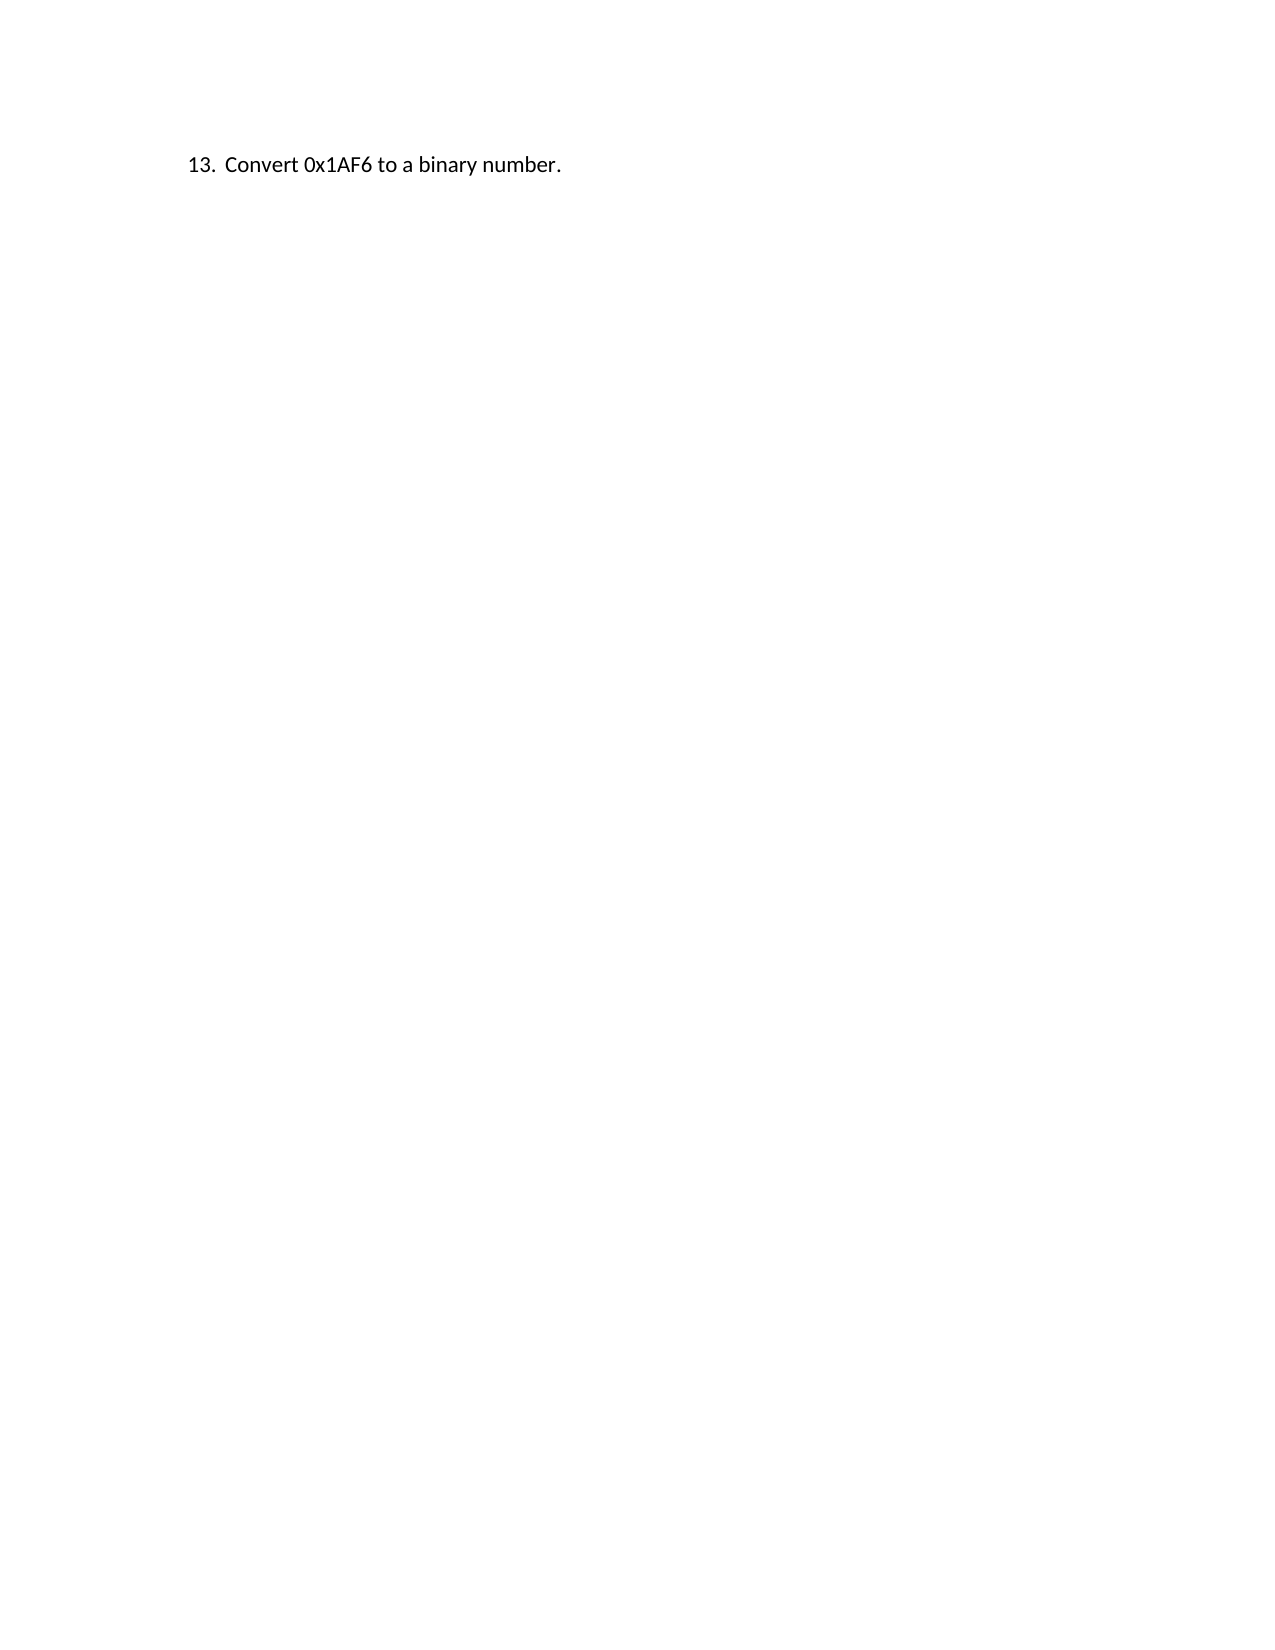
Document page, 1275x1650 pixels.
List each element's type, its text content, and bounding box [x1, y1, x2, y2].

list Convert 0x1AF6 to a binary number. [187, 150, 1087, 178]
